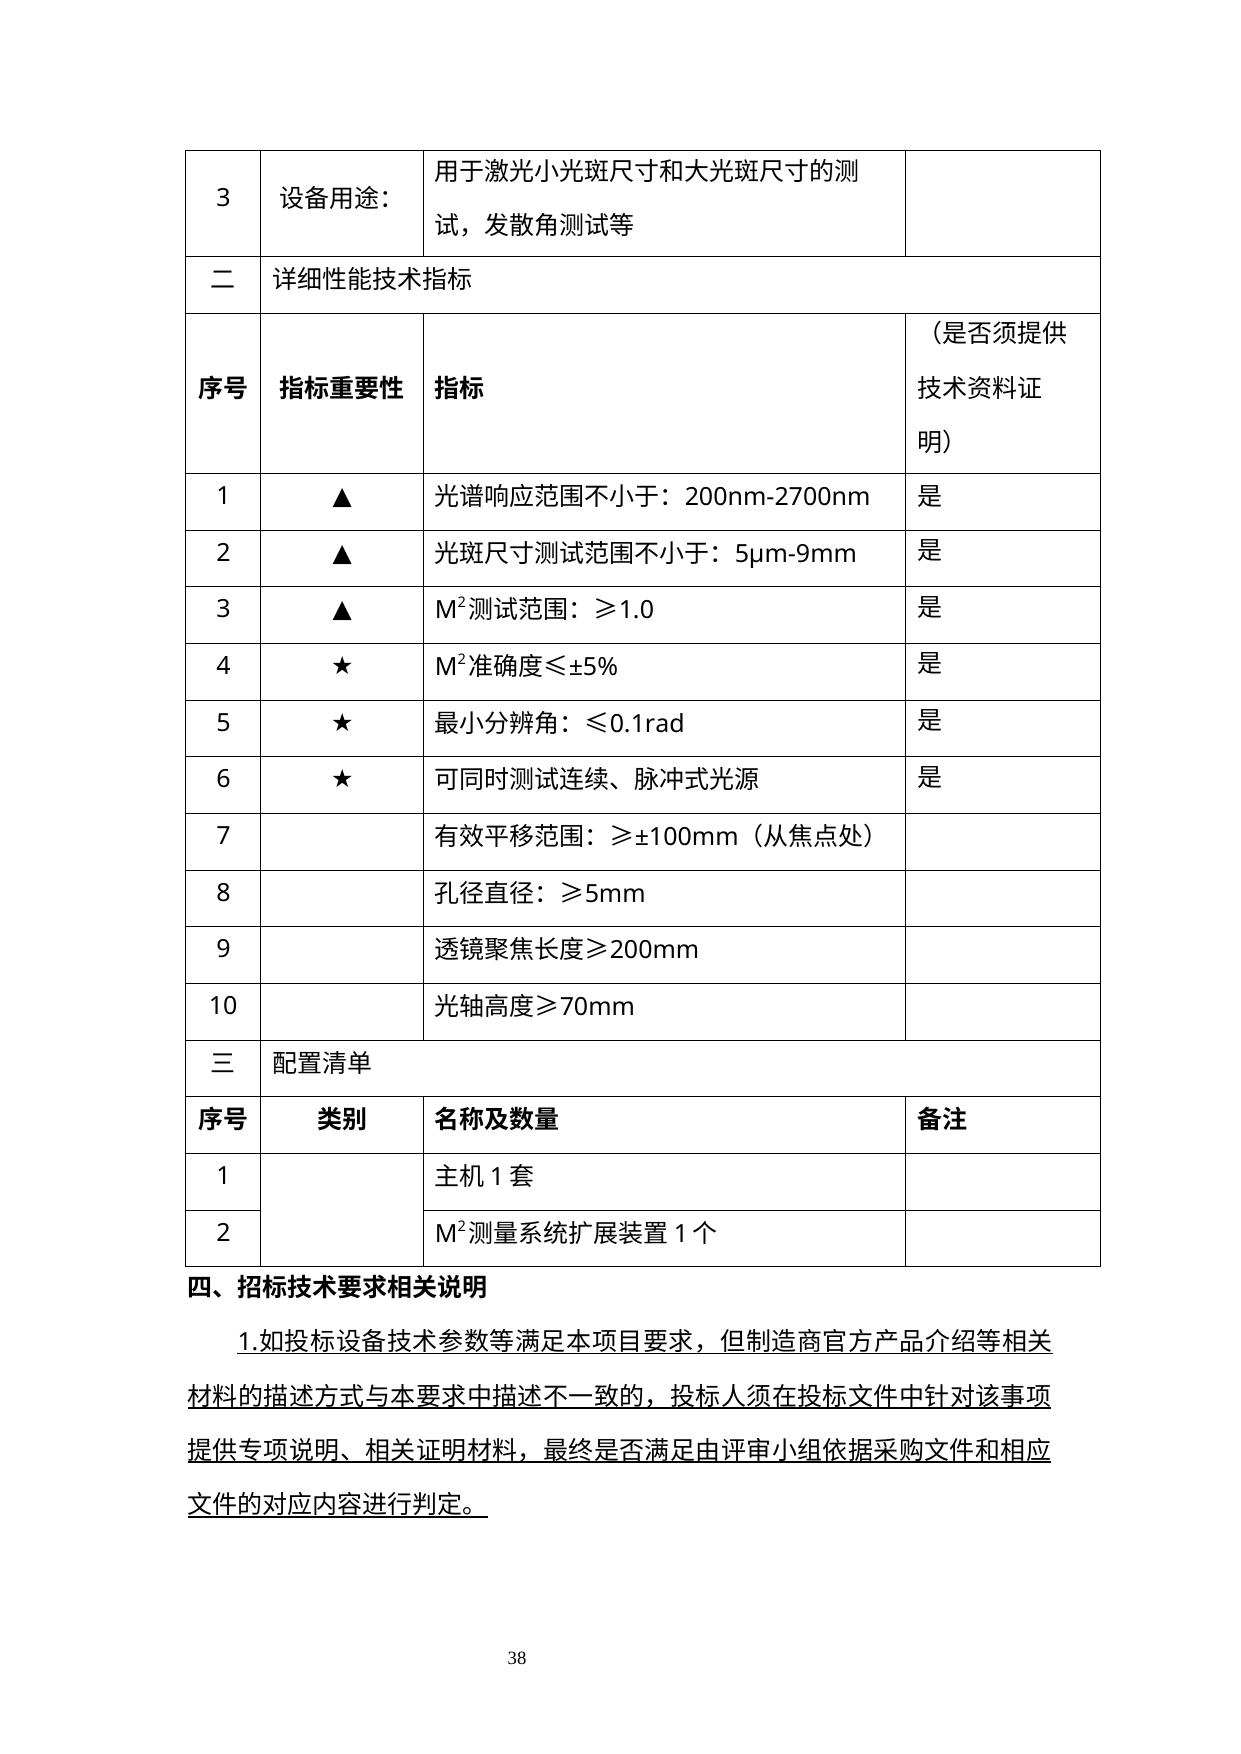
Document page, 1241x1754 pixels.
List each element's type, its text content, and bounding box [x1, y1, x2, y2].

table_cell 有效平移范围：≥±100mm（从焦点处） [424, 814, 905, 869]
table_cell 6 [186, 757, 260, 813]
table_cell [906, 1154, 1100, 1209]
table_cell 序号 [186, 314, 260, 473]
table_cell 2 [186, 1211, 260, 1266]
table_cell 光谱响应范围不小于：200nm-2700nm [424, 474, 905, 529]
table_cell 是 [906, 644, 1100, 699]
table_cell 3 [186, 151, 260, 256]
table_cell 序号 [186, 1097, 260, 1153]
table_cell [261, 871, 423, 926]
table_cell [906, 927, 1100, 983]
table_cell 设备用途： [261, 151, 423, 256]
table_cell 9 [186, 927, 260, 983]
table_cell 主机1套 [424, 1154, 905, 1209]
text 四、招标技术要求相关说明 [187, 1267, 1053, 1303]
table_cell 是 [906, 701, 1100, 756]
table_cell [261, 927, 423, 983]
table_cell 孔径直径：≥5mm [424, 871, 905, 926]
table_cell 是 [906, 587, 1100, 643]
table_cell 三 [186, 1041, 260, 1096]
table_cell 名称及数量 [424, 1097, 905, 1153]
table_cell [906, 151, 1100, 256]
table_cell 8 [186, 871, 260, 926]
table_cell 用于激光小光斑尺寸和大光斑尺寸的测试，发散角测试等 [424, 151, 905, 256]
table_cell （是否须提供技术资料证明） [906, 314, 1100, 473]
table_cell 是 [906, 757, 1100, 813]
table_cell 二 [186, 257, 260, 313]
table_cell 可同时测试连续、脉冲式光源 [424, 757, 905, 813]
table_cell 光斑尺寸测试范围不小于：5μm-9mm [424, 531, 905, 586]
table_cell M2测试范围：≥1.0 [424, 587, 905, 643]
table_cell 2 [186, 531, 260, 586]
table_cell 1 [186, 1154, 260, 1209]
table_cell 指标 [424, 314, 905, 473]
table_cell [261, 1154, 423, 1266]
table_cell ▲ [261, 587, 423, 643]
table_cell ★ [261, 757, 423, 813]
table_cell ★ [261, 701, 423, 756]
table_cell [906, 871, 1100, 926]
table_cell 光轴高度≥70mm [424, 984, 905, 1039]
table_cell 7 [186, 814, 260, 869]
table_cell 4 [186, 644, 260, 699]
table_cell 指标重要性 [261, 314, 423, 473]
table_cell M2准确度≤±5% [424, 644, 905, 699]
table_cell 备注 [906, 1097, 1100, 1153]
table_cell 10 [186, 984, 260, 1039]
table_cell [261, 814, 423, 869]
table_cell [906, 984, 1100, 1039]
table_cell [261, 984, 423, 1039]
table_cell 最小分辨角：≤0.1rad [424, 701, 905, 756]
table_cell 3 [186, 587, 260, 643]
table_cell [906, 1211, 1100, 1266]
table_cell ★ [261, 644, 423, 699]
table_cell 是 [906, 474, 1100, 529]
table_cell M2测量系统扩展装置1个 [424, 1211, 905, 1266]
table_cell 1 [186, 474, 260, 529]
table_cell 配置清单 [261, 1041, 1100, 1096]
table_cell ▲ [261, 474, 423, 529]
table_cell 是 [906, 531, 1100, 586]
table_cell [906, 814, 1100, 869]
table_cell 类别 [261, 1097, 423, 1153]
table_cell 详细性能技术指标 [261, 257, 1100, 313]
text 1.如投标设备技术参数等满足本项目要求，但制造商官方产品介绍等相关材料的描述方式与本要求中描述不一致的，投标人须在投标文件中针对该事项提供专项说明、相关证明材料，最终是否满足由评审小组依据采购文件和相应文件的对应内容进行判定。 [187, 1322, 1053, 1521]
table_cell 5 [186, 701, 260, 756]
table_cell ▲ [261, 531, 423, 586]
table_cell 透镜聚焦长度≥200mm [424, 927, 905, 983]
